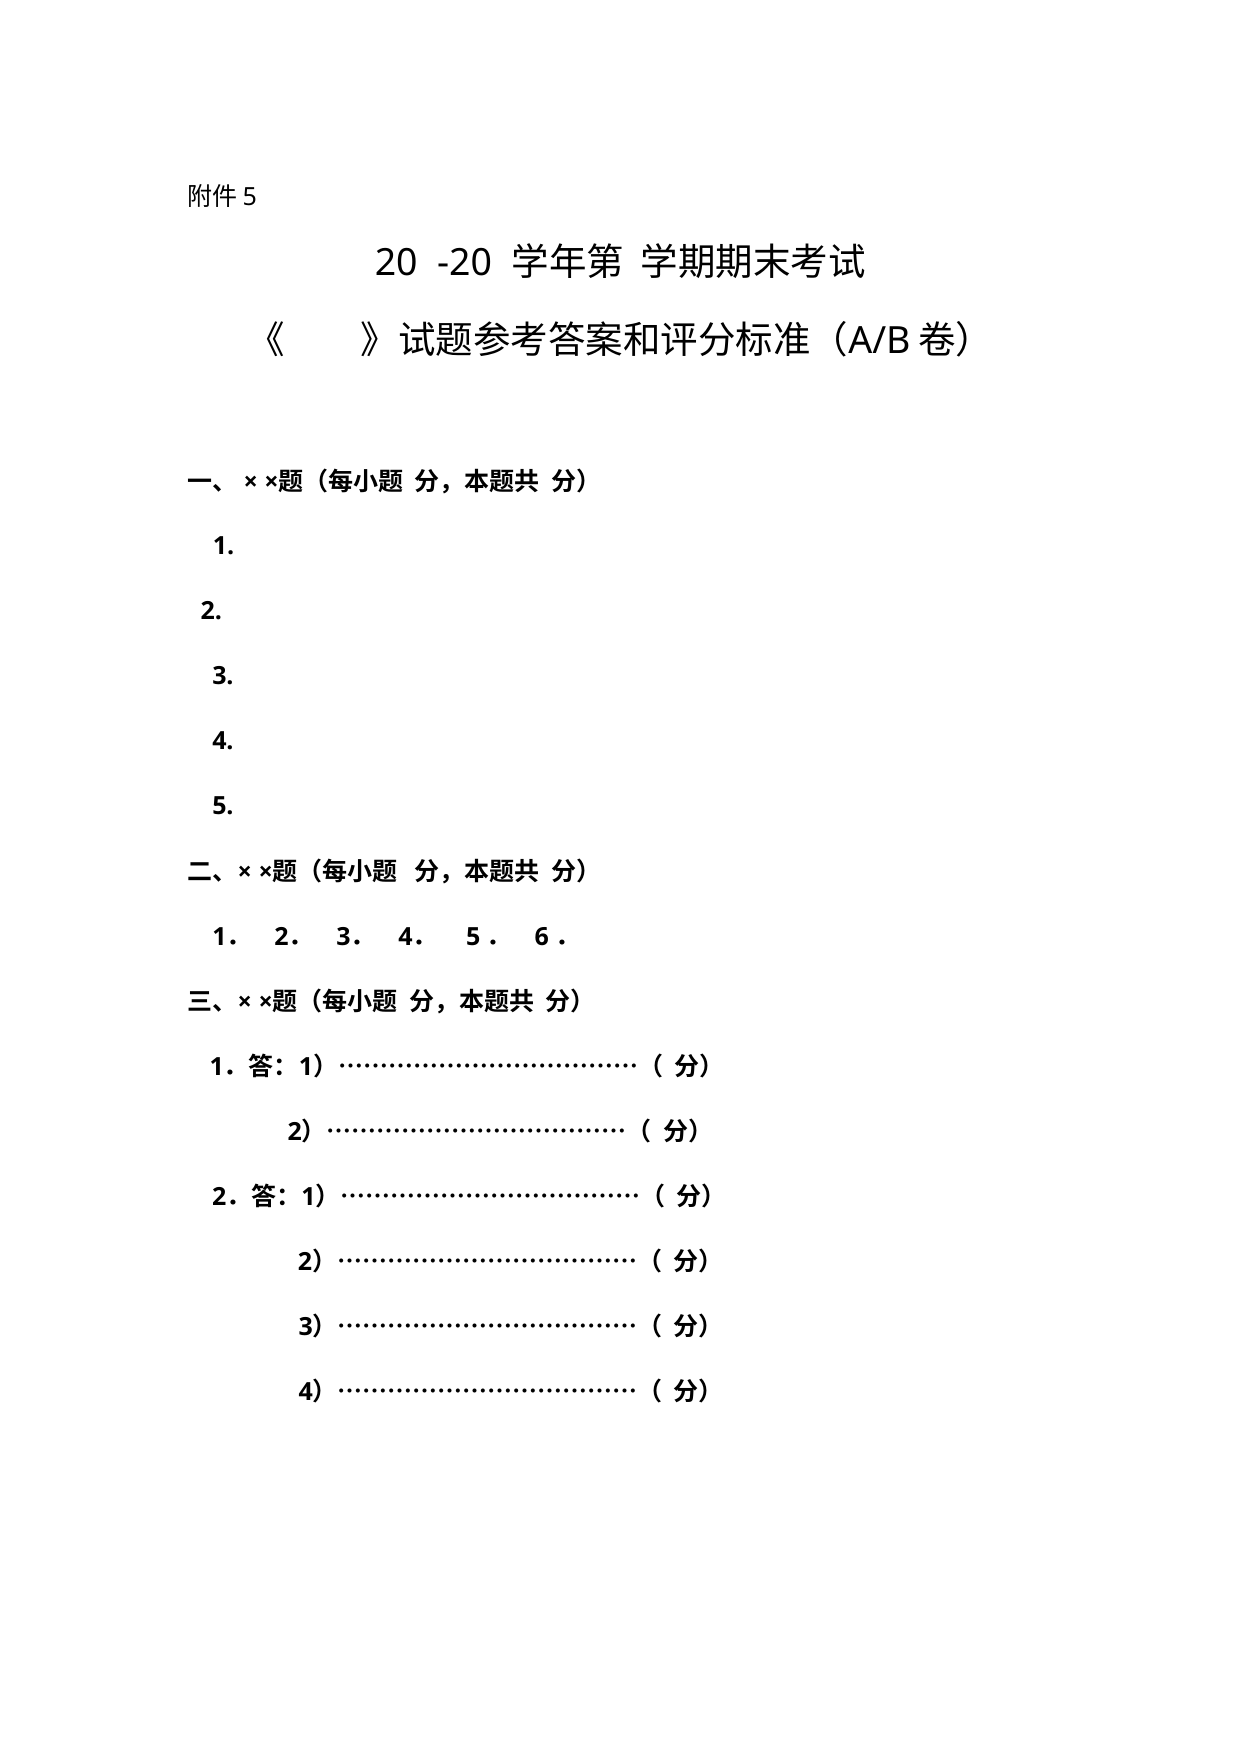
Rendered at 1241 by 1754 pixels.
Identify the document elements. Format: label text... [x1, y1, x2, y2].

text 3）………………………………（ 分） [187, 1292, 1053, 1357]
text 三、× ×题（每小题 分，本题共 分） [187, 967, 1053, 1032]
text 二、× ×题（每小题 分，本题共 分） [187, 837, 1053, 902]
text 《 》试题参考答案和评分标准（A/B卷） [187, 304, 1053, 369]
text 2）………………………………（ 分） [275, 1097, 1053, 1162]
text 2．答：1）………………………………（ 分） [187, 1162, 1053, 1227]
text 4. [187, 707, 1053, 772]
text 3. [187, 642, 1053, 707]
text 1． 2． 3． 4． 5 ． 6 ． [187, 902, 1053, 967]
text 一、 × ×题（每小题 分，本题共 分） [187, 447, 1053, 512]
text 1．答：1）………………………………（ 分） [209, 1032, 1053, 1097]
text 20 -20 学年第 学期期末考试 [187, 227, 1053, 292]
text 2. [187, 577, 1053, 642]
text 2）………………………………（ 分） [187, 1227, 1053, 1292]
text 5. [187, 772, 1053, 837]
text 4）………………………………（ 分） [187, 1357, 1053, 1422]
text 附件5 [187, 162, 1053, 227]
text 1. [187, 512, 1053, 577]
